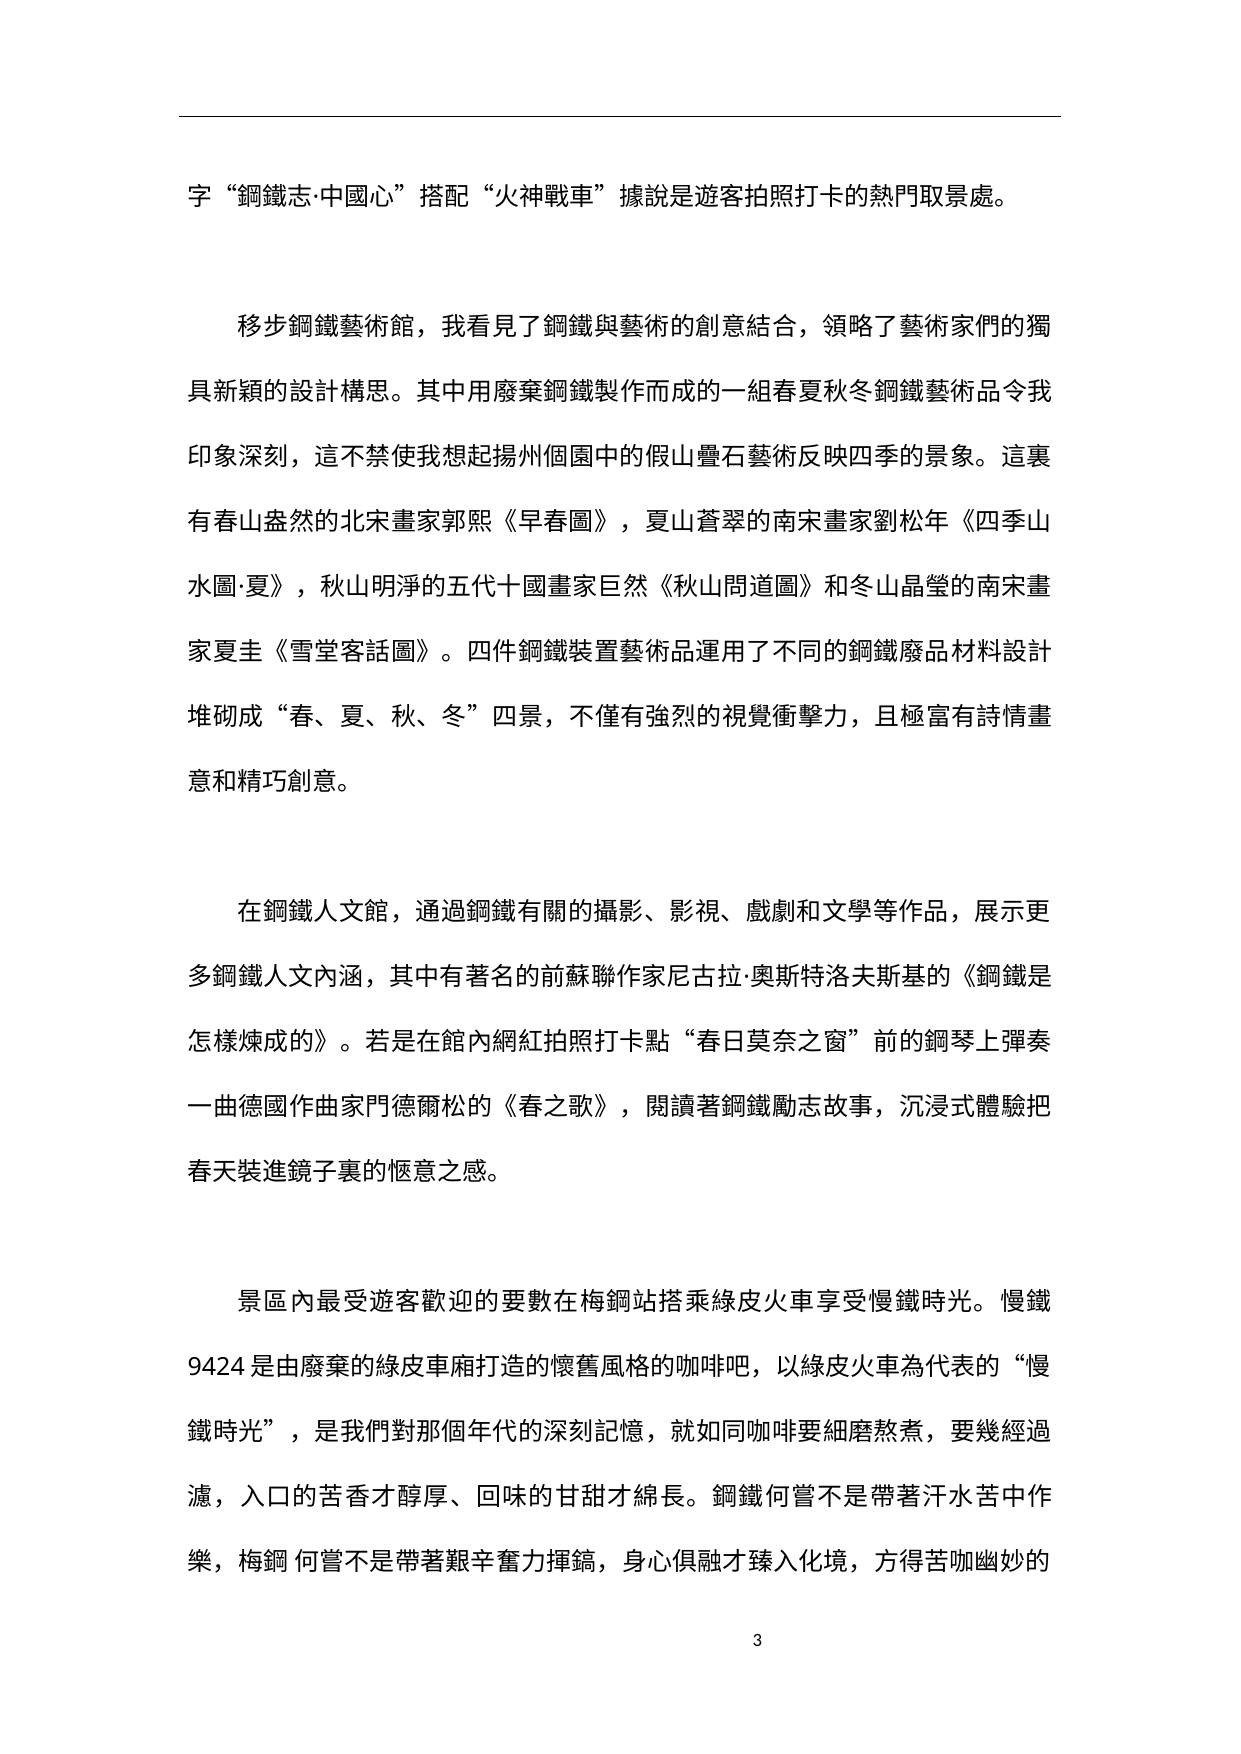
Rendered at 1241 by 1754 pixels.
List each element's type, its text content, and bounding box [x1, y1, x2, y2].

text 移步鋼鐵藝術館，我看見了鋼鐵與藝術的創意結合，領略了藝術家們的獨具新穎的設計構思。其中用廢棄鋼鐵製作而成的一組春夏秋冬鋼鐵藝術品令我印象深刻，這不禁使我想起揚州個園中的假山疊石藝術反映四季的景象。這裏有春山盎然的北宋畫家郭熙《早春圖》，夏山蒼翠的南宋畫家劉松年《四季山水圖·夏》，秋山明淨的五代十國畫家巨然《秋山問道圖》和冬山晶瑩的南宋畫家夏圭《雪堂客話圖》。四件鋼鐵裝置藝術品運用了不同的鋼鐵廢品材料設計堆砌成“春、夏、秋、冬”四景，不僅有強烈的視覺衝擊力，且極富有詩情畫意和精巧創意。 [187, 292, 1053, 812]
text 在鋼鐵人文館，通過鋼鐵有關的攝影、影視、戲劇和文學等作品，展示更多鋼鐵人文內涵，其中有著名的前蘇聯作家尼古拉·奧斯特洛夫斯基的《鋼鐵是怎樣煉成的》。若是在館內網紅拍照打卡點“春日莫奈之窗”前的鋼琴上彈奏一曲德國作曲家門德爾松的《春之歌》，閱讀著鋼鐵勵志故事，沉浸式體驗把春天裝進鏡子裏的愜意之感。 [187, 877, 1053, 1202]
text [187, 1267, 1053, 1592]
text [187, 162, 1053, 227]
